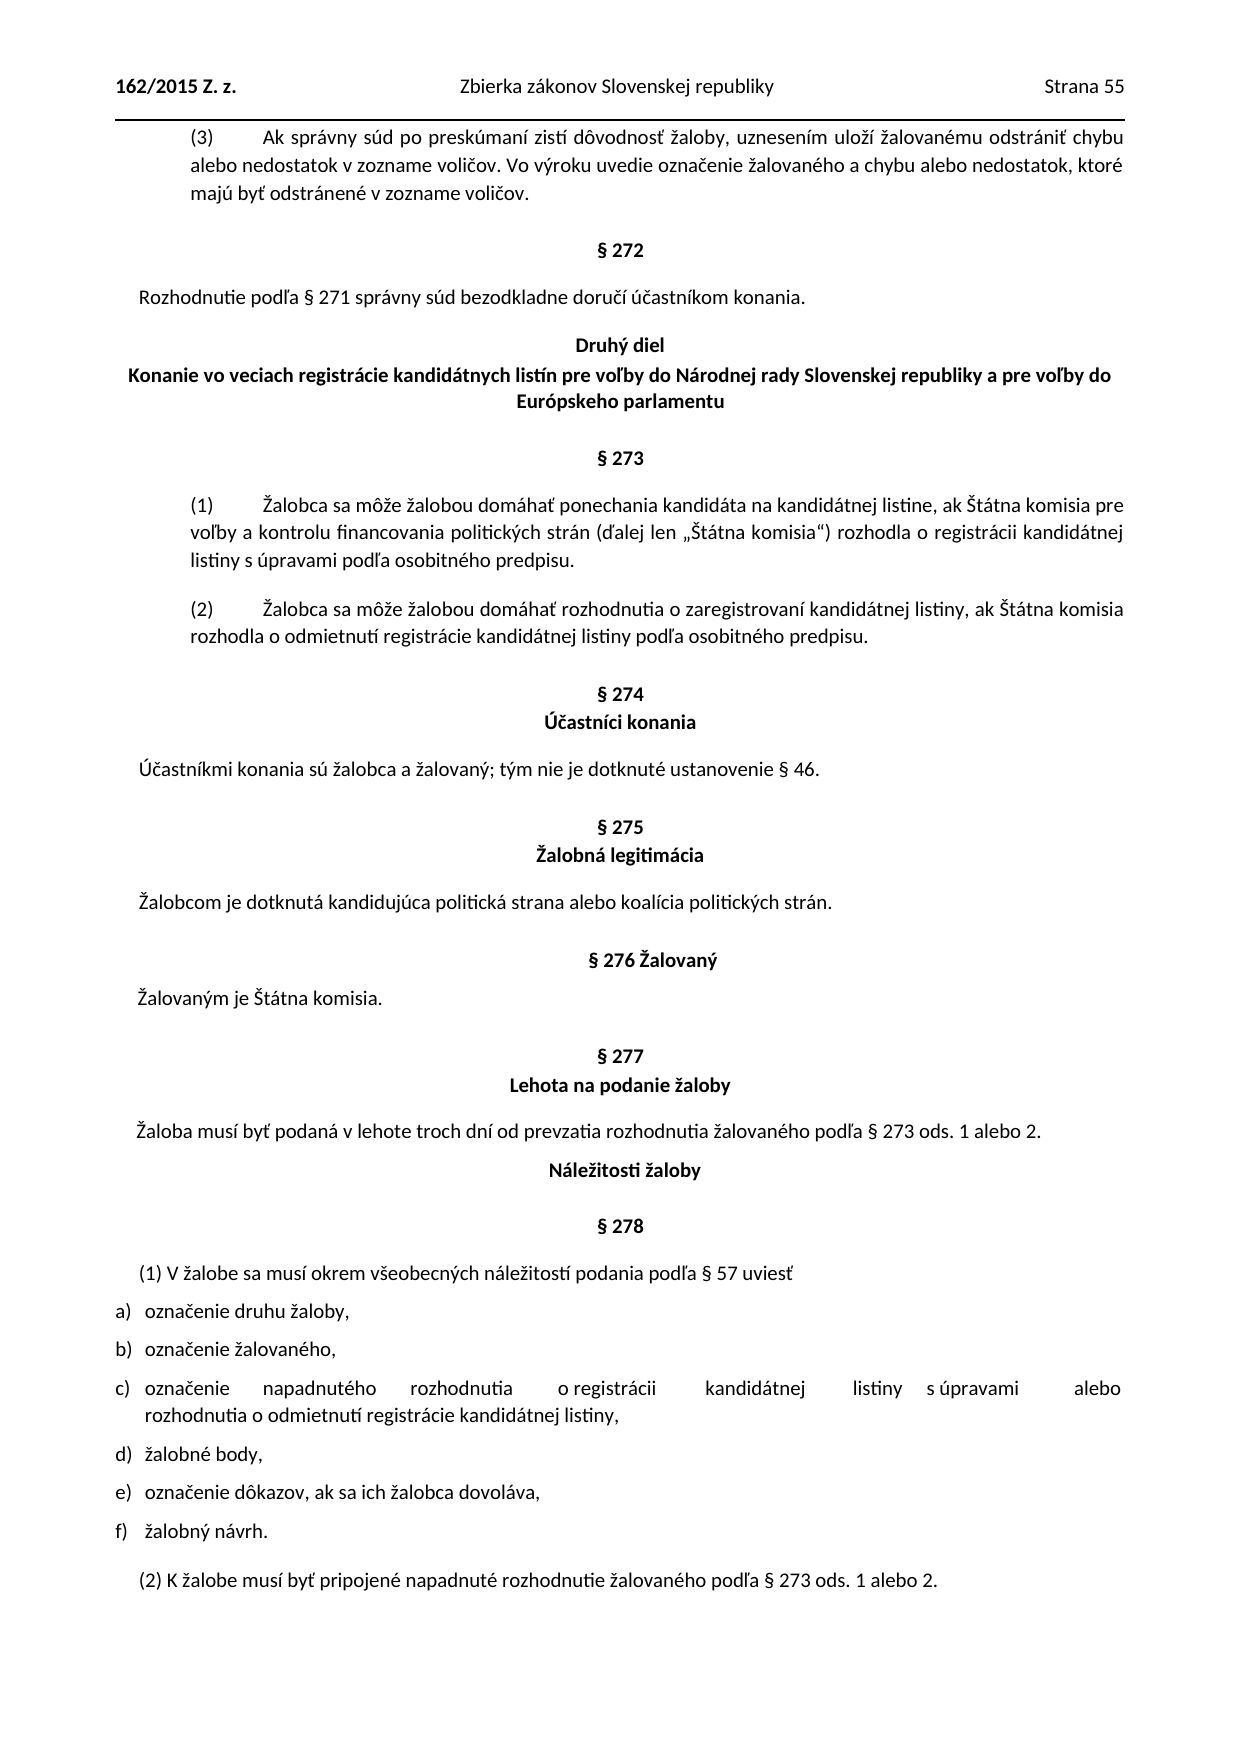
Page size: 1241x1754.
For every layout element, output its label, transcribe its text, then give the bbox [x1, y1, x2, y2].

text Účastníkmi konania sú žalobca a žalovaný; tým nie je dotknuté ustanovenie § 46. [139, 756, 1125, 782]
text (1) V žalobe sa musí okrem všeobecných náležitostí podania podľa § 57 uviesť [139, 1260, 1125, 1285]
list označenie napadnutého rozhodnutia o registrácii kandidátnej listiny s úpravami alebo rozhodnutia o odmietnutí registrácie kandidátnej listiny, [115, 1375, 1125, 1428]
list označenie dôkazov, ak sa ich žalobca dovoláva, [115, 1479, 1125, 1505]
text § 275 [124, 814, 1116, 839]
text § 273 [124, 445, 1116, 470]
text Žalobná legitimácia [124, 842, 1116, 868]
list Žalobca sa môže žalobou domáhať rozhodnutia o zaregistrovaní kandidátnej listiny, ak Štátna komisia rozhodla o odmietnutí registrácie kandidátnej listiny podľa osobitného predpisu. [190, 596, 1125, 649]
text § 276 Žalovaný Žalovaným je Štátna komisia. [137, 947, 748, 1011]
text § 272 [124, 238, 1116, 263]
text Druhý diel [124, 332, 1116, 357]
text Náležitosti žaloby [124, 1157, 1125, 1182]
text (2) K žalobe musí byť pripojené napadnuté rozhodnutie žalovaného podľa § 273 ods. 1 alebo 2. [139, 1567, 1125, 1592]
text Konanie vo veciach registrácie kandidátnych listín pre voľby do Národnej rady Slovenskej republiky a pre voľby do Európskeho parlamentu [124, 362, 1116, 414]
text Rozhodnutie podľa § 271 správny súd bezodkladne doručí účastníkom konania. [139, 284, 1125, 310]
text Lehota na podanie žaloby [124, 1072, 1116, 1097]
text § 274 [124, 681, 1116, 707]
list žalobné body, [115, 1441, 1125, 1466]
text § 278 [124, 1213, 1116, 1238]
list označenie druhu žaloby, [115, 1298, 1125, 1323]
text Žalobcom je dotknutá kandidujúca politická strana alebo koalícia politických strán. [139, 889, 1125, 914]
text § 277 [124, 1043, 1116, 1069]
list označenie žalovaného, [115, 1337, 1125, 1362]
list Žalobca sa môže žalobou domáhať ponechania kandidáta na kandidátnej listine, ak Štátna komisia pre voľby a kontrolu financovania politických strán (ďalej len „Štátna komisia“) rozhodla o registrácii kandidátnej listiny s úpravami podľa osobitného predpisu. [190, 492, 1125, 572]
text Žaloba musí byť podaná v lehote troch dní od prevzatia rozhodnutia žalovaného podľa § 273 ods. 1 alebo 2. [113, 1118, 1125, 1144]
list Ak správny súd po preskúmaní zistí dôvodnosť žaloby, uznesením uloží žalovanému odstrániť chybu alebo nedostatok v zozname voličov. Vo výroku uvedie označenie žalovaného a chybu alebo nedostatok, ktoré majú byť odstránené v zozname voličov. [190, 101, 1125, 205]
list žalobný návrh. [115, 1518, 1125, 1543]
text Účastníci konania [124, 709, 1116, 735]
